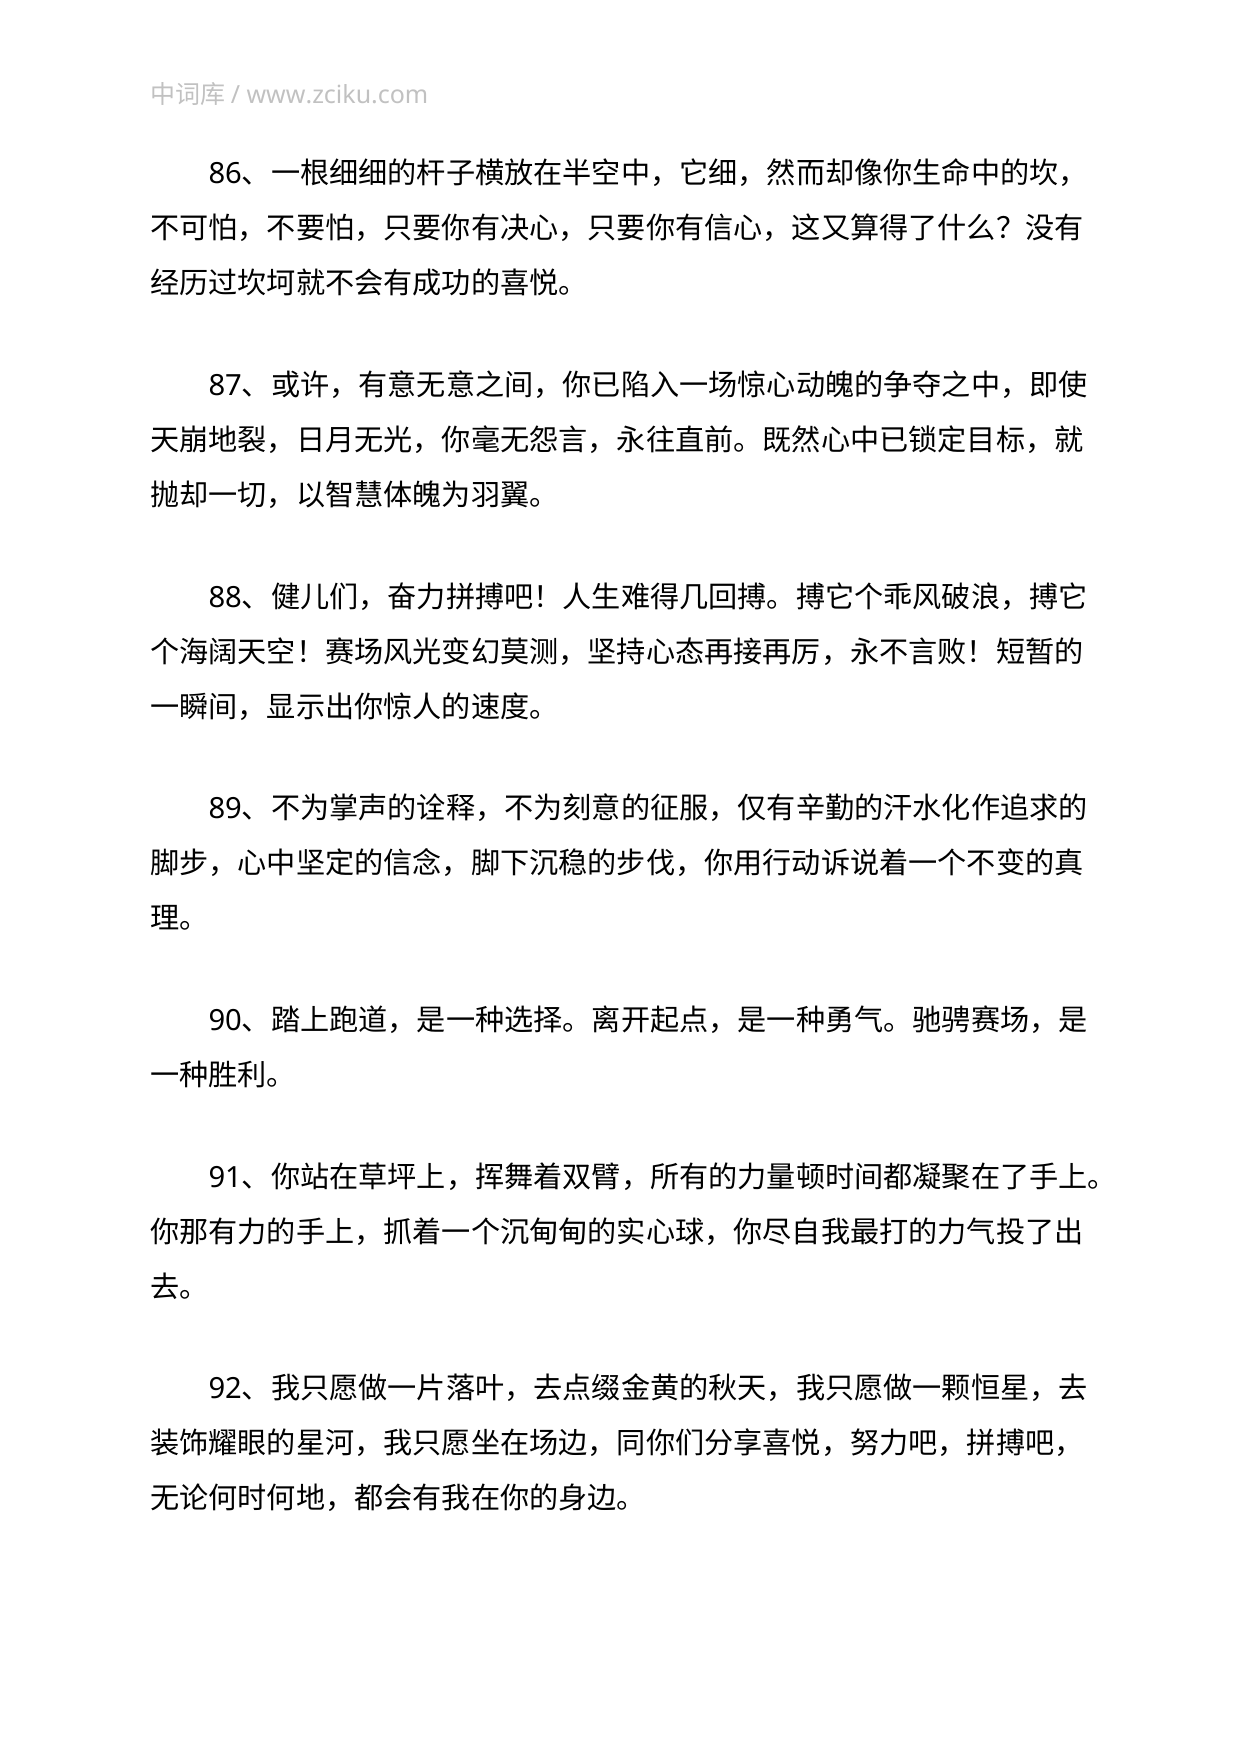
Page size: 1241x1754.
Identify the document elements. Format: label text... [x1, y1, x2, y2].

text 89、不为掌声的诠释，不为刻意的征服，仅有辛勤的汗水化作追求的脚步，心中坚定的信念，脚下沉稳的步伐，你用行动诉说着一个不变的真理。 [150, 785, 1090, 937]
text 92、我只愿做一片落叶，去点缀金黄的秋天，我只愿做一颗恒星，去装饰耀眼的星河，我只愿坐在场边，同你们分享喜悦，努力吧，拼搏吧，无论何时何地，都会有我在你的身边。 [150, 1365, 1090, 1517]
text 87、或许，有意无意之间，你已陷入一场惊心动魄的争夺之中，即使天崩地裂，日月无光，你毫无怨言，永往直前。既然心中已锁定目标，就抛却一切，以智慧体魄为羽翼。 [150, 362, 1090, 514]
text 86、一根细细的杆子横放在半空中，它细，然而却像你生命中的坎，不可怕，不要怕，只要你有决心，只要你有信心，这又算得了什么？没有经历过坎坷就不会有成功的喜悦。 [150, 150, 1090, 302]
text 88、健儿们，奋力拼搏吧！人生难得几回搏。搏它个乖风破浪，搏它个海阔天空！赛场风光变幻莫测，坚持心态再接再厉，永不言败！短暂的一瞬间，显示出你惊人的速度。 [150, 573, 1090, 726]
text 91、你站在草坪上，挥舞着双臂，所有的力量顿时间都凝聚在了手上。你那有力的手上，抓着一个沉甸甸的实心球，你尽自我最打的力气投了出去。 [150, 1153, 1090, 1306]
text 90、踏上跑道，是一种选择。离开起点，是一种勇气。驰骋赛场，是一种胜利。 [150, 997, 1090, 1094]
